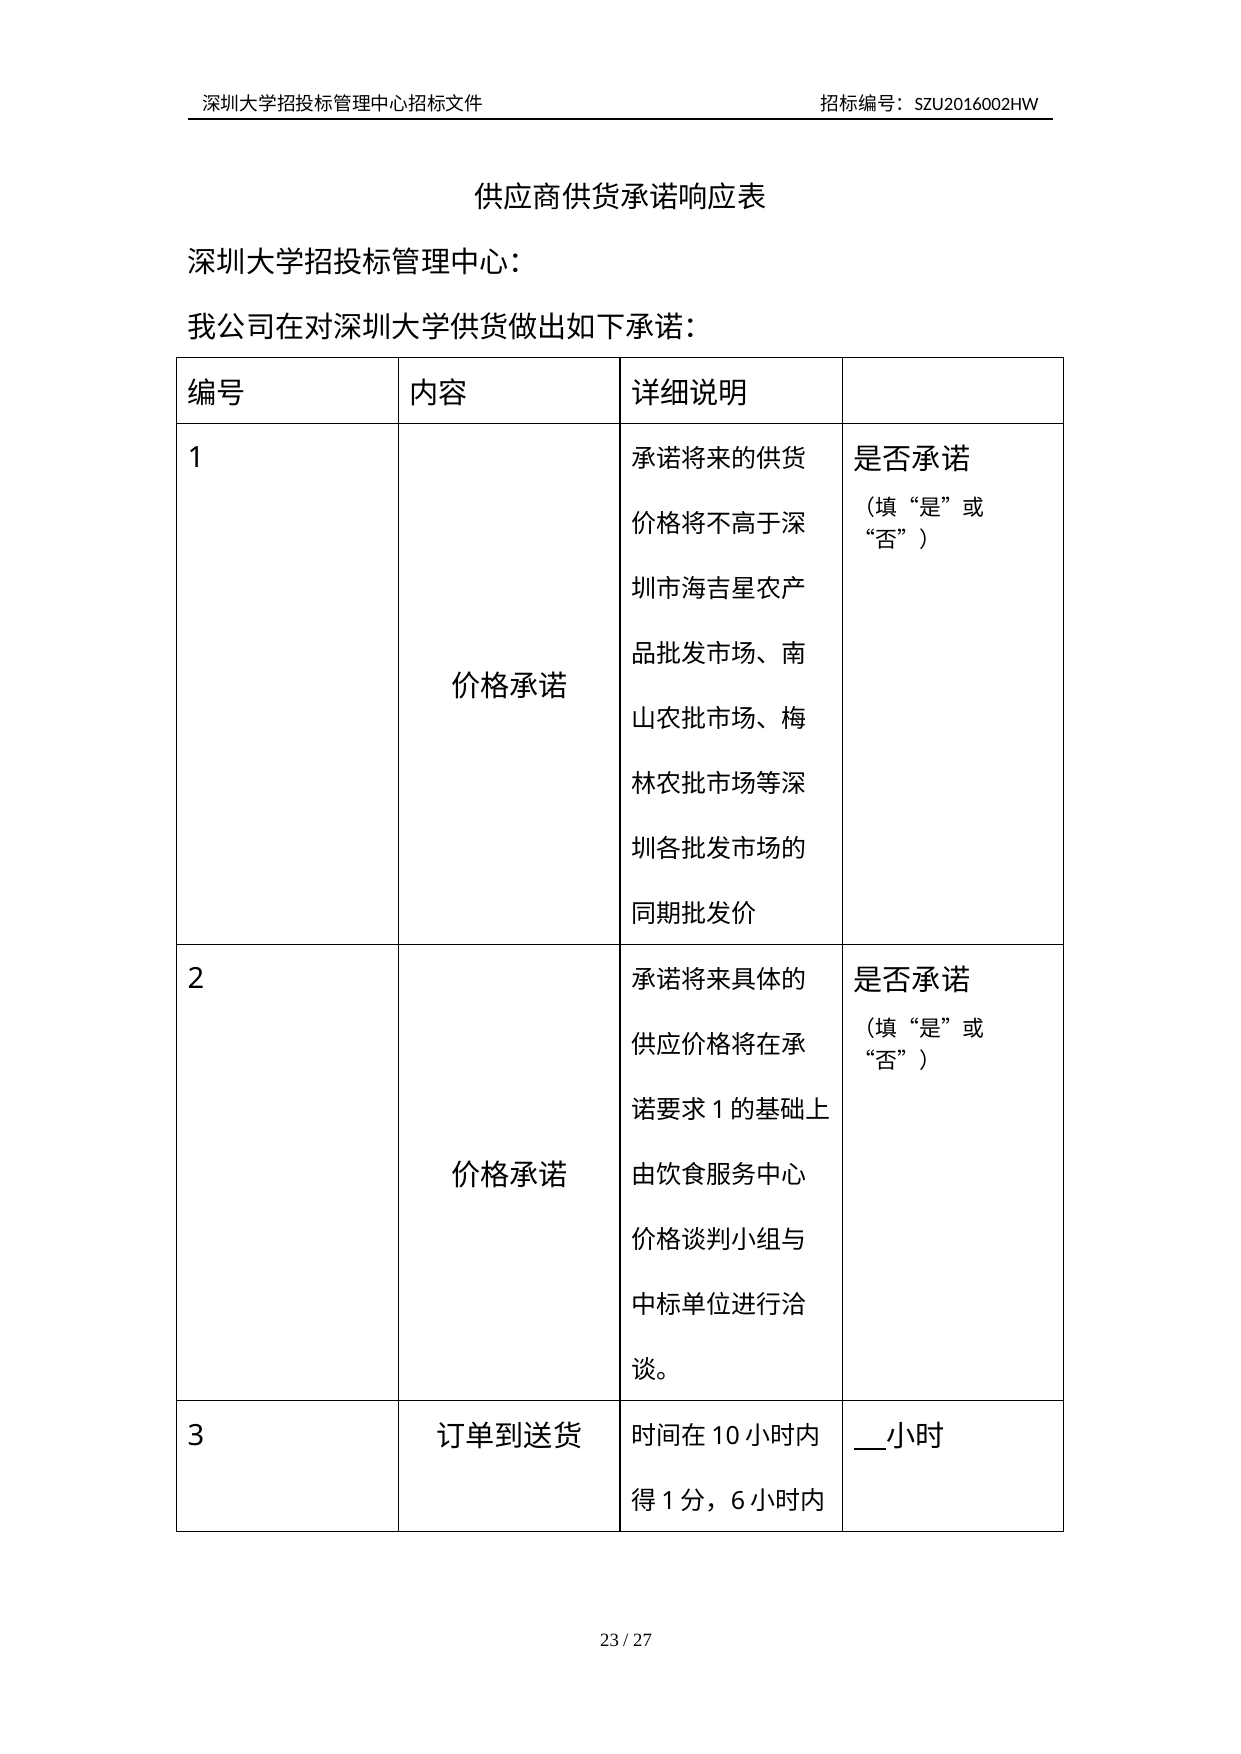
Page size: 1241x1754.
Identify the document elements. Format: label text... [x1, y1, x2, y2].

table_header 编号 [177, 358, 398, 423]
table_cell 价格承诺 [399, 945, 619, 1400]
text 我公司在对深圳大学供货做出如下承诺： [187, 292, 1053, 357]
text 深圳大学招投标管理中心： [187, 227, 1053, 292]
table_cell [621, 1401, 842, 1531]
table_cell 1 [177, 424, 398, 944]
table_header 详细说明 [621, 358, 842, 423]
table_cell 承诺将来的供货价格将不高于深圳市海吉星农产品批发市场、南山农批市场、梅林农批市场等深圳各批发市场的同期批发价 [621, 424, 842, 944]
table_cell 是否承诺 （填“是”或“否”） [843, 424, 1063, 944]
table_cell 订单到送货 [399, 1401, 619, 1531]
table_cell 3 [177, 1401, 398, 1531]
table_cell 是否承诺 （填“是”或“否”） [843, 945, 1063, 1400]
table_cell 小时 [843, 1401, 1063, 1531]
text 供应商供货承诺响应表 [187, 162, 1053, 227]
table_cell 承诺将来具体的供应价格将在承诺要求1的基础上由饮食服务中心价格谈判小组与中标单位进行洽谈。 [621, 945, 842, 1400]
table_cell 2 [177, 945, 398, 1400]
table_cell 价格承诺 [399, 424, 619, 944]
table_header [843, 358, 1063, 423]
table_header 内容 [399, 358, 619, 423]
